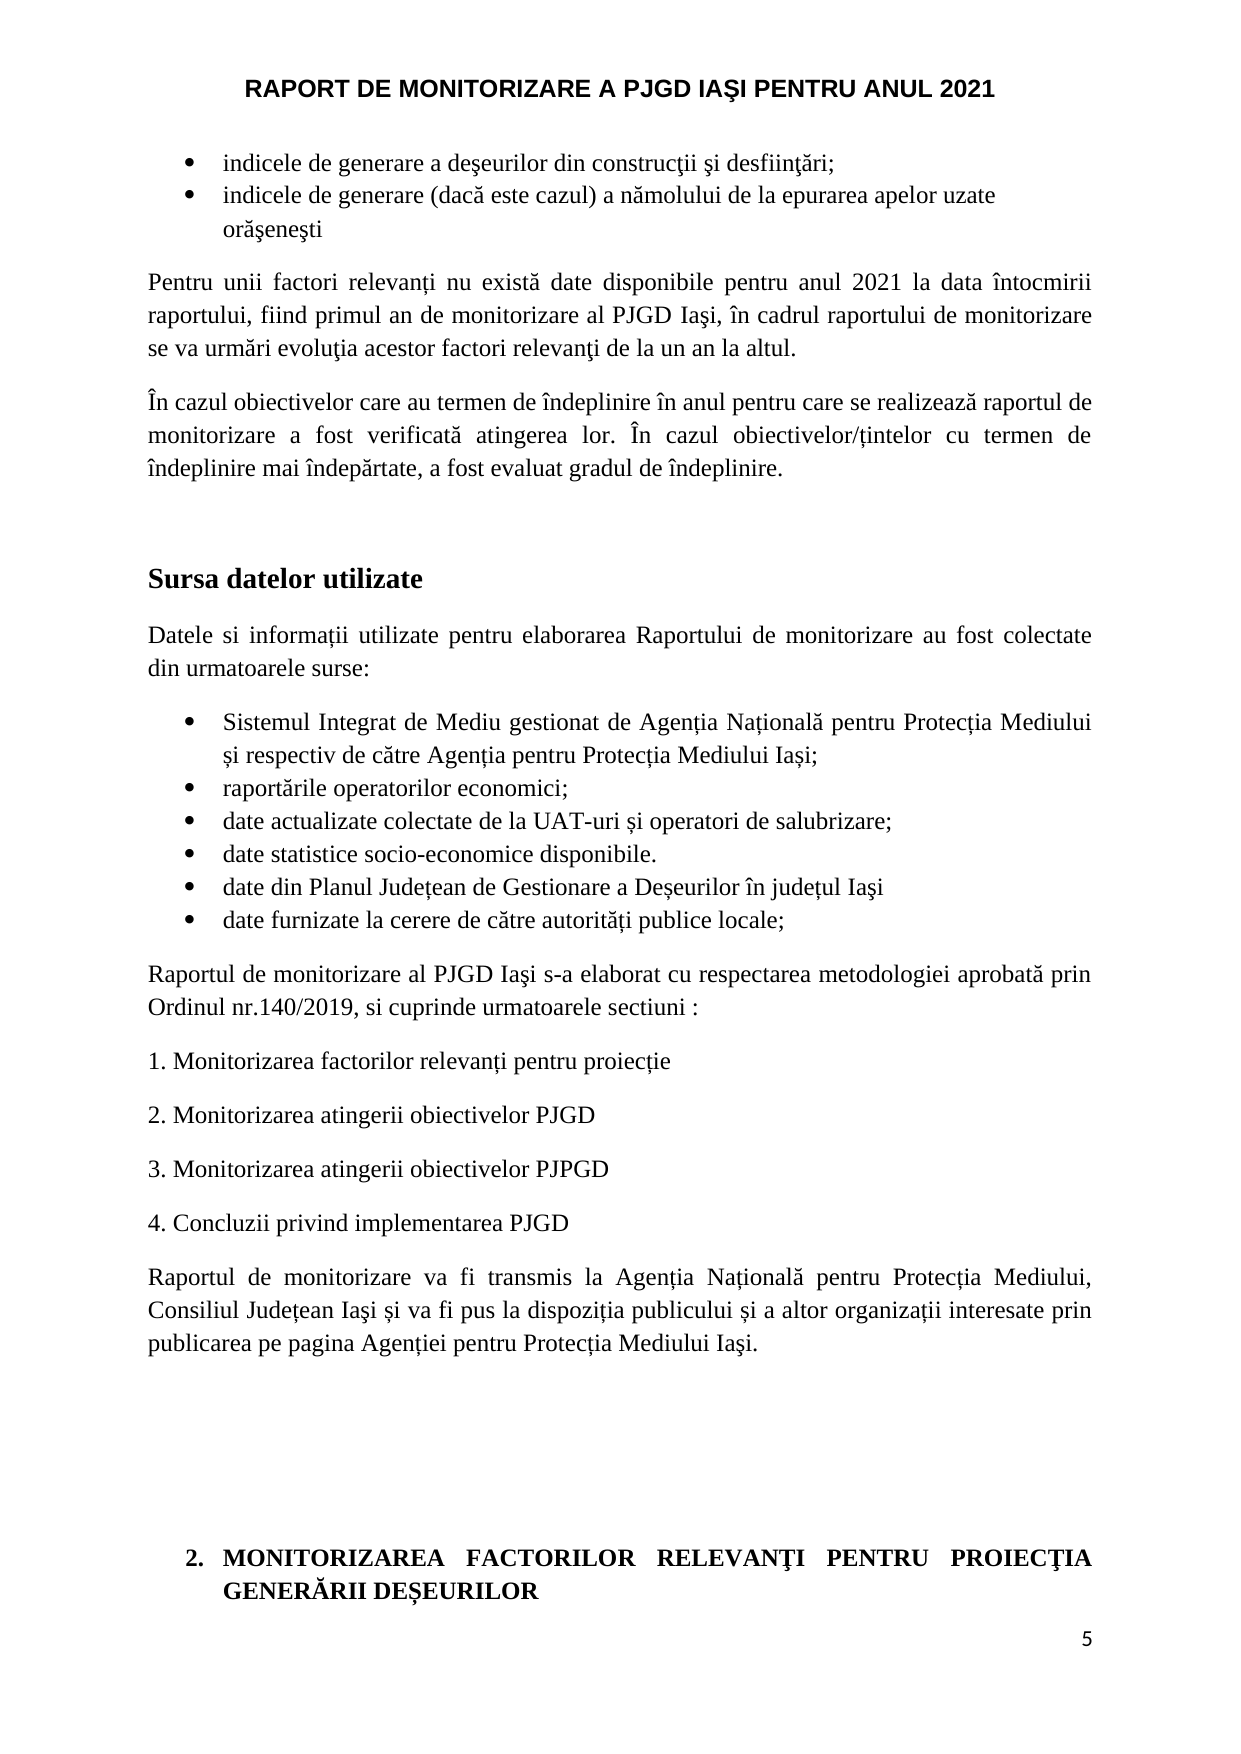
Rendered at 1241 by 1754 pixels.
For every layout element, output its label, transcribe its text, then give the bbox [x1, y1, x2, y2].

text Raportul de monitorizare va fi transmis la Agenția Națională pentru Protecția Mediului, Consiliul Județean Iaşi și va fi pus la dispoziția publicului și a altor organizații interesate prin publicarea pe pagina Agenției pentru Protecția Mediului Iaşi. [148, 1262, 1093, 1356]
text În cazul obiectivelor care au termen de îndeplinire în anul pentru care se realizează raportul de monitorizare a fost verificată atingerea lor. În cazul obiectivelor/țintelor cu termen de îndeplinire mai îndepărtate, a fost evaluat gradul de îndeplinire. [148, 387, 1093, 482]
text Pentru unii factori relevanți nu există date disponibile pentru anul 2021 la data întocmirii raportului, fiind primul an de monitorizare al PJGD Iaşi, în cadrul raportului de monitorizare se va urmări evoluţia acestor factori relevanţi de la un an la altul. [148, 267, 1093, 362]
text 3. Monitorizarea atingerii obiectivelor PJPGD [148, 1154, 1093, 1183]
text 2. Monitorizarea atingerii obiectivelor PJGD [148, 1100, 1093, 1129]
list indicele de generare a deşeurilor din construcţii şi desfiinţări; [185, 148, 1093, 176]
list date din Planul Județean de Gestionare a Deșeurilor în județul Iaşi [185, 872, 1093, 901]
list date actualizate colectate de la UAT-uri și operatori de salubrizare; [185, 806, 1093, 835]
list MONITORIZAREA FACTORILOR RELEVANŢI PENTRU PROIECŢIA GENERĂRII DEȘEURILOR [185, 1543, 1093, 1605]
text Raportul de monitorizare al PJGD Iaşi s-a elaborat cu respectarea metodologiei aprobată prin Ordinul nr.140/2019, si cuprinde urmatoarele sectiuni : [148, 959, 1093, 1021]
text Datele si informații utilizate pentru elaborarea Raportului de monitorizare au fost colectate din urmatoarele surse: [148, 621, 1093, 682]
list raportările operatorilor economici; [185, 773, 1093, 802]
list orăşeneşti [223, 214, 1093, 242]
list date statistice socio-economice disponibile. [185, 839, 1093, 868]
list date furnizate la cerere de către autorități publice locale; [185, 906, 1093, 934]
text 1. Monitorizarea factorilor relevanți pentru proiecție [148, 1046, 1093, 1075]
list indicele de generare (dacă este cazul) a nămolului de la epurarea apelor uzate [185, 181, 1093, 209]
list Sistemul Integrat de Mediu gestionat de Agenția Națională pentru Protecția Mediului și respectiv de către Agenția pentru Protecția Mediului Iași; [185, 707, 1093, 769]
text 4. Concluzii privind implementarea PJGD [148, 1208, 1093, 1237]
text Sursa datelor utilizate [148, 561, 1093, 595]
